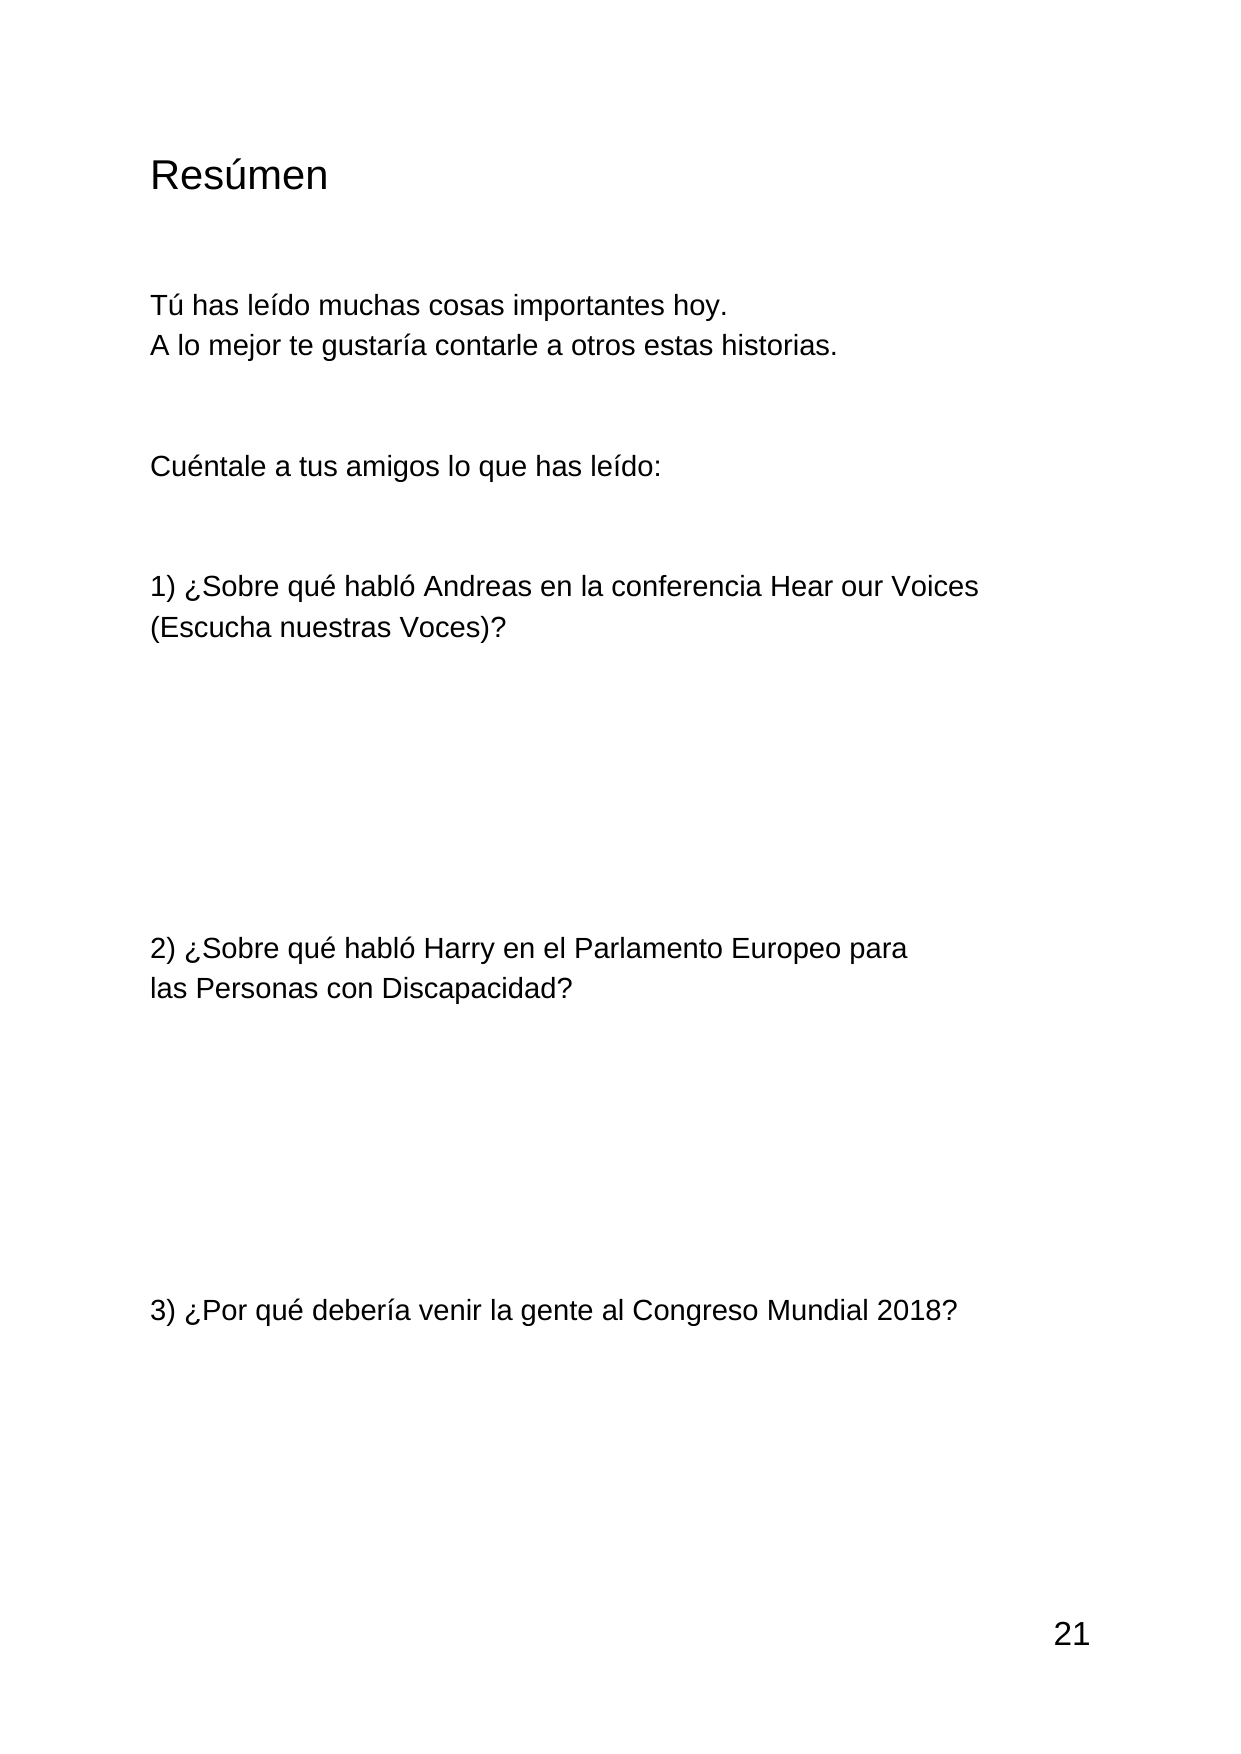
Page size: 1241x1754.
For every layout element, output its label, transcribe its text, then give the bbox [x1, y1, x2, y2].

text 3) ¿Por qué debería venir la gente al Congreso Mundial 2018? [150, 1293, 1090, 1327]
text (Escucha nuestras Voces)? [150, 609, 1090, 643]
text 1) ¿Sobre qué habló Andreas en la conferencia Hear our Voices [150, 569, 1090, 603]
text A lo mejor te gustaría contarle a otros estas historias. [150, 328, 1090, 362]
text las Personas con Discapacidad? [150, 971, 1090, 1005]
text Cuéntale a tus amigos lo que has leído: [150, 449, 1090, 482]
text Resúmen [150, 150, 1090, 198]
text Tú has leído muchas cosas importantes hoy. [150, 288, 1090, 321]
text 2) ¿Sobre qué habló Harry en el Parlamento Europeo para [150, 931, 1090, 965]
